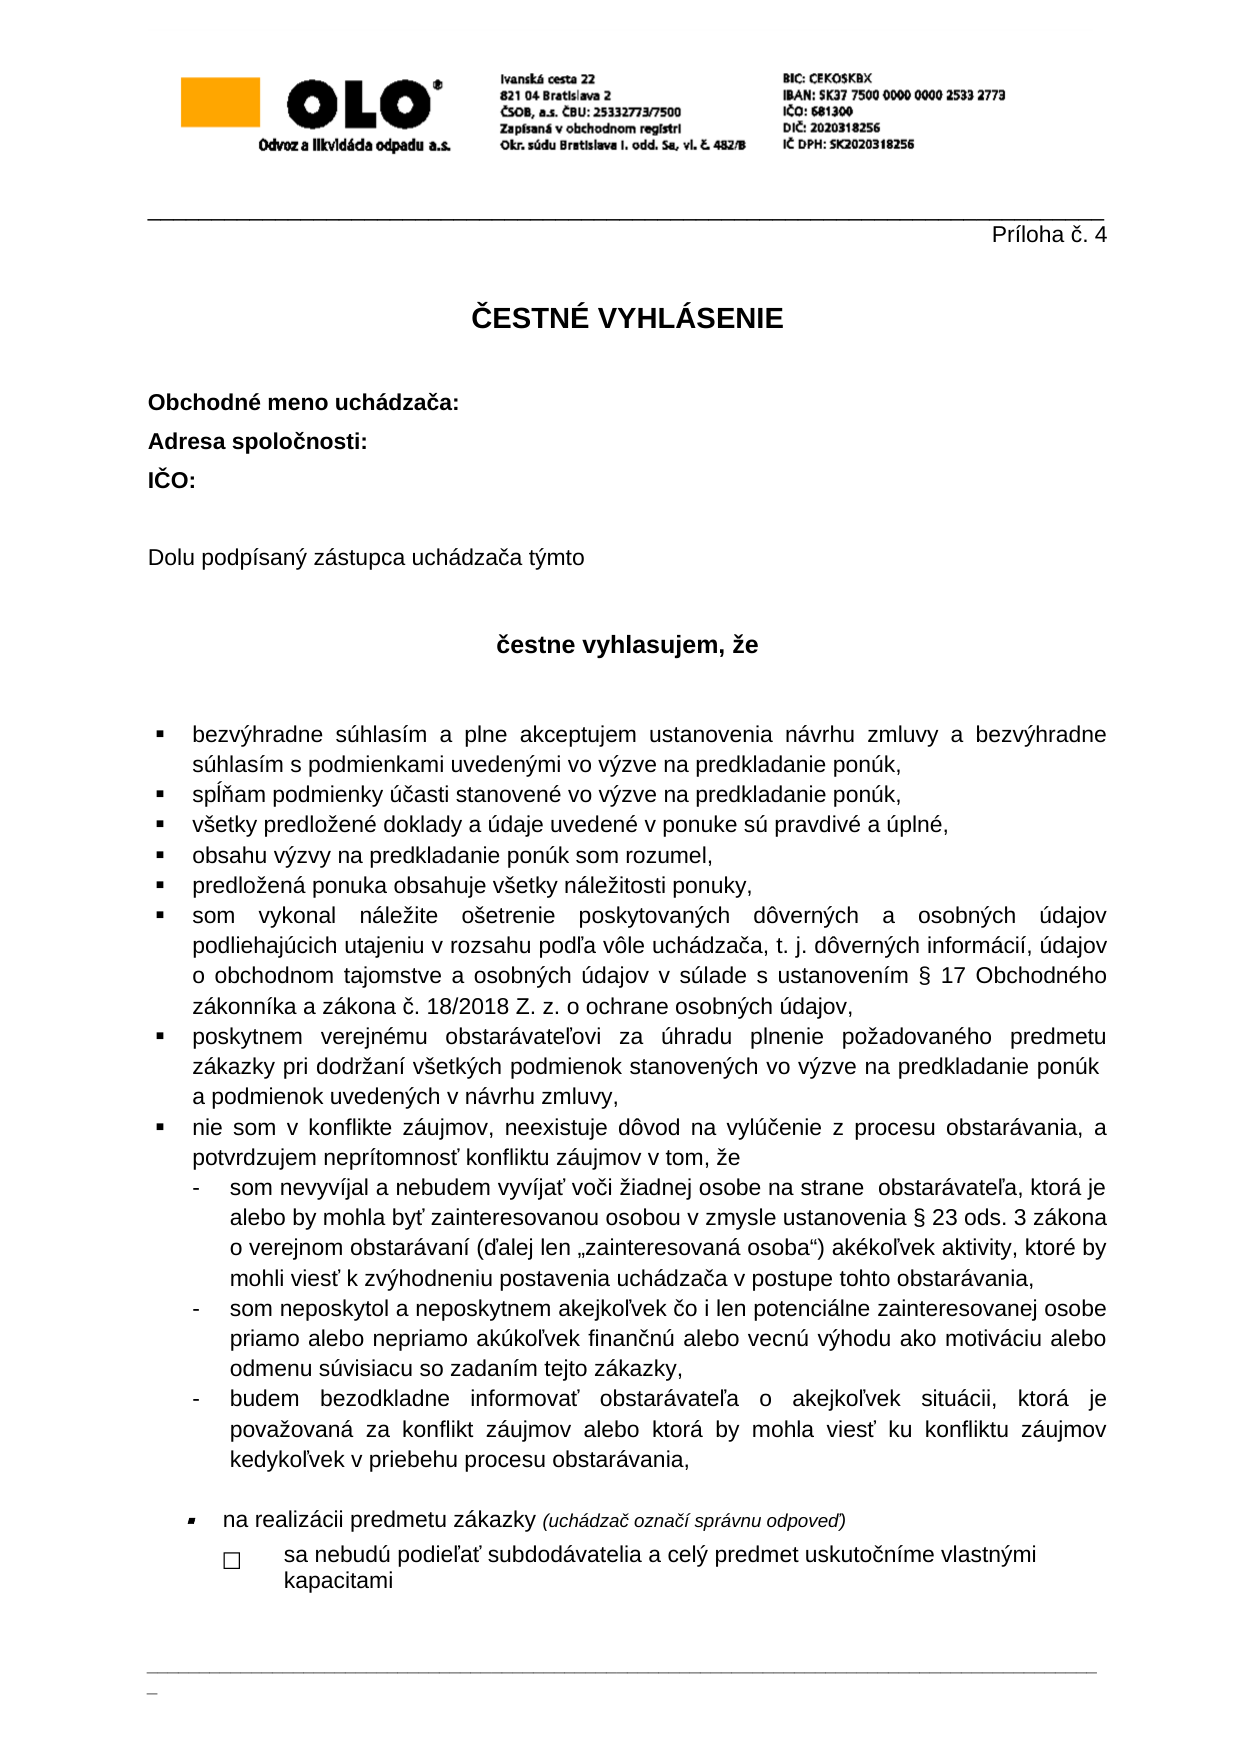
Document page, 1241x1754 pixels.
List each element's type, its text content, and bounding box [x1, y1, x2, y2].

list som nevyvíjal a nebudem vyvíjať voči žiadnej osobe na strane obstarávateľa, ktorá je alebo by mohla byť zainteresovanou osobou v zmysle ustanovenia § 23 ods. 3 zákona o verejnom obstarávaní (ďalej len „zainteresovaná osoba“) akékoľvek aktivity, ktoré by mohli viesť k zvýhodneniu postavenia uchádzača v postupe tohto obstarávania, [192, 1174, 1107, 1291]
list obsahu výzvy na predkladanie ponúk som rozumel, [154, 842, 1107, 868]
list som neposkytol a neposkytnem akejkoľvek čo i len potenciálne zainteresovanej osobe priamo alebo nepriamo akúkoľvek finančnú alebo vecnú výhodu ako motiváciu alebo odmenu súvisiacu so zadaním tejto zákazky, [192, 1295, 1107, 1381]
list spĺňam podmienky účasti stanovené vo výzve na predkladanie ponúk, [154, 781, 1107, 807]
list poskytnem verejnému obstarávateľovi za úhradu plnenie požadovaného predmetu zákazky pri dodržaní všetkých podmienok stanovených vo výzve na predkladanie ponúk a podmienok uvedených v návrhu zmluvy, [154, 1023, 1107, 1109]
text Obchodné meno uchádzača: [148, 389, 1107, 415]
list som vykonal náležite ošetrenie poskytovaných dôverných a osobných údajov podliehajúcich utajeniu v rozsahu podľa vôle uchádzača, t. j. dôverných informácií, údajov o obchodnom tajomstve a osobných údajov v súlade s ustanovením § 17 Obchodného zákonníka a zákona č. 18/2018 Z. z. o ochrane osobných údajov, [154, 902, 1107, 1019]
text ČESTNÉ VYHLÁSENIE [148, 302, 1107, 335]
text Dolu podpísaný zástupca uchádzača týmto [148, 544, 1107, 571]
subtitle Príloha č. 4 [148, 221, 1107, 248]
list nie som v konflikte záujmov, neexistuje dôvod na vylúčenie z procesu obstarávania, a potvrdzujem neprítomnosť konfliktu záujmov v tom, že [154, 1113, 1107, 1170]
list všetky predložené doklady a údaje uvedené v ponuke sú pravdivé a úplné, [154, 811, 1107, 838]
text čestne vyhlasujem, že [148, 630, 1107, 658]
picture [147, 28, 1093, 190]
list bezvýhradne súhlasím a plne akceptujem ustanovenia návrhu zmluvy a bezvýhradne súhlasím s podmienkami uvedenými vo výzve na predkladanie ponúk, [154, 721, 1107, 777]
list na realizácii predmetu zákazky (uchádzač označí správnu odpoveď) [185, 1506, 1107, 1532]
list predložená ponuka obsahuje všetky náležitosti ponuky, [154, 872, 1107, 898]
list budem bezodkladne informovať obstarávateľa o akejkoľvek situácii, ktorá je považovaná za konflikt záujmov alebo ktorá by mohla viesť ku konfliktu záujmov kedykoľvek v priebehu procesu obstarávania, [192, 1385, 1107, 1472]
text IČO: [148, 467, 1107, 493]
text Adresa spoločnosti: [148, 428, 1107, 454]
